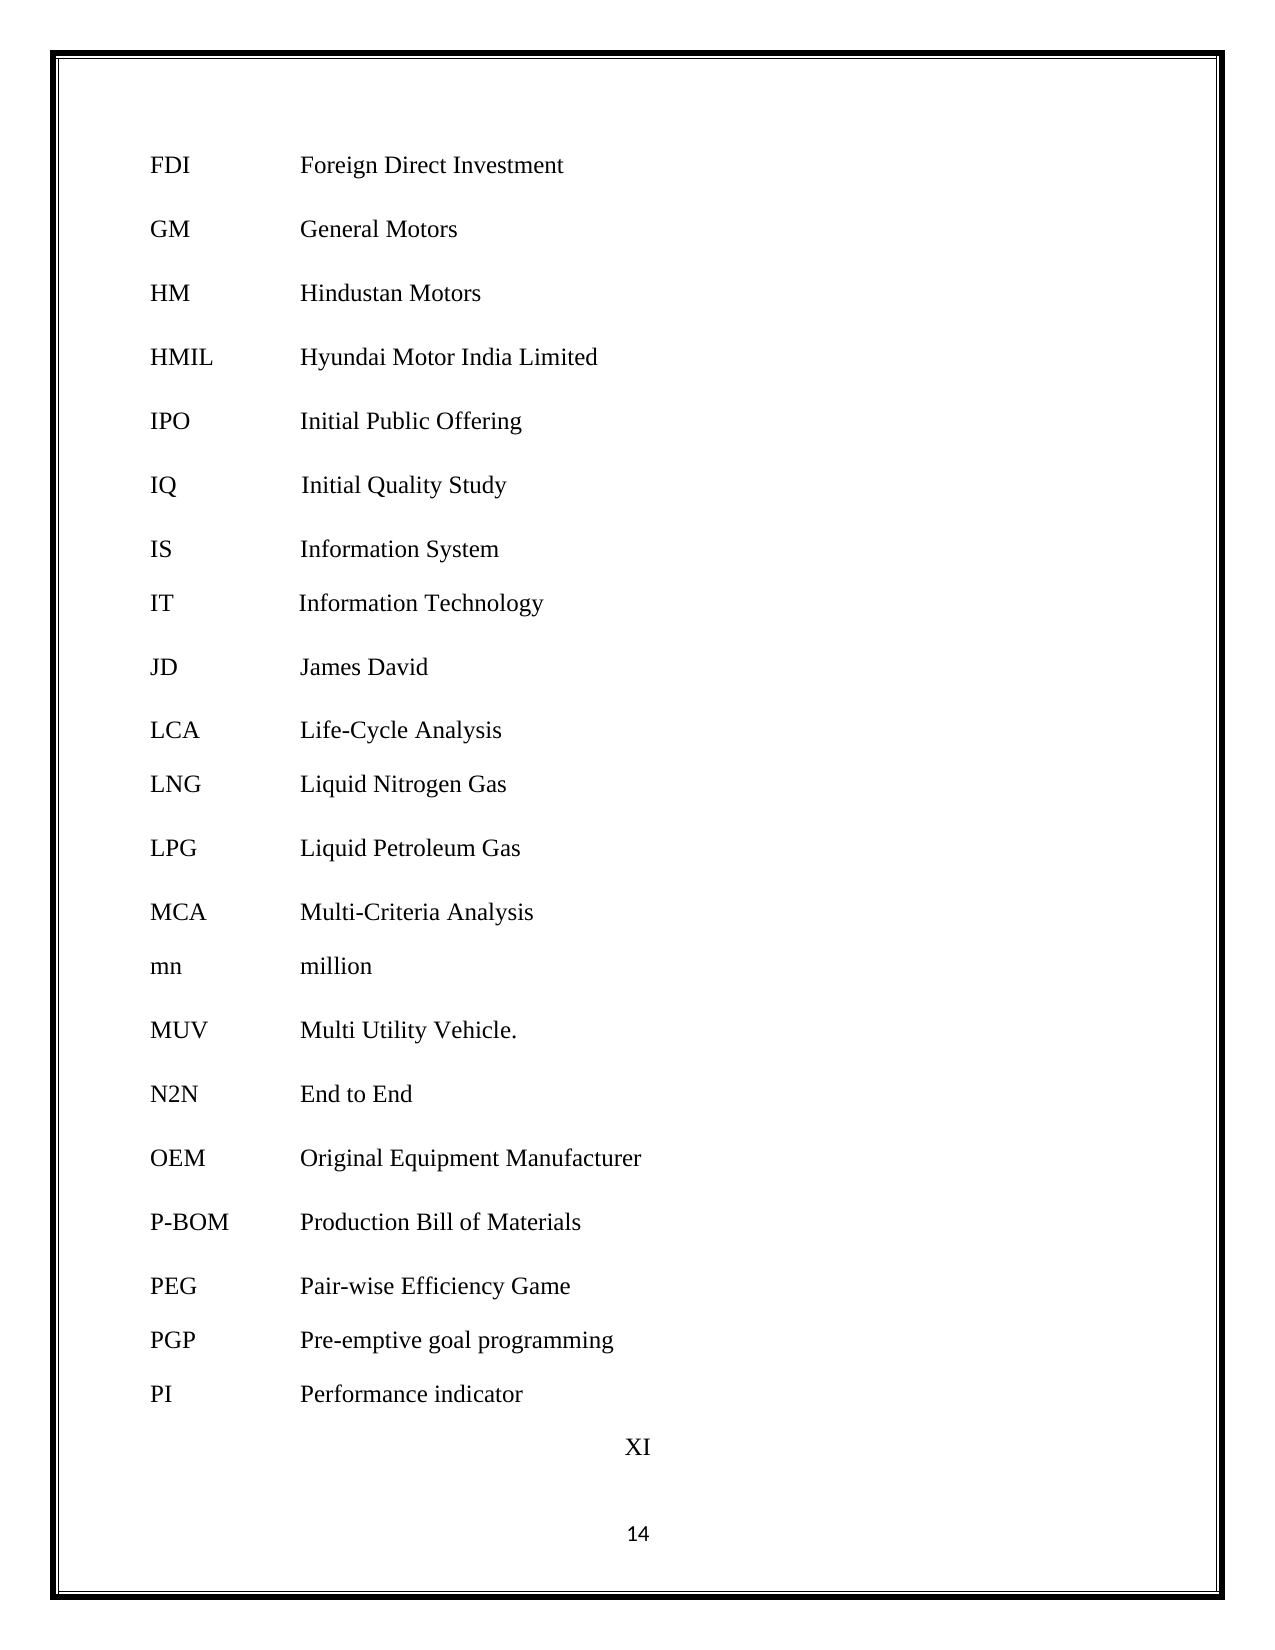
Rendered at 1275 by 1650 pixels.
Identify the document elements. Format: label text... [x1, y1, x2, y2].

text PEG Pair-wise Efficiency Game [150, 1271, 1125, 1300]
text GM General Motors [150, 214, 1125, 243]
text LCA Life-Cycle Analysis [150, 716, 1125, 744]
text IT Information Technology [150, 588, 1125, 616]
text JD James David [150, 652, 1125, 680]
text IS Information System [150, 534, 1125, 562]
text PGP Pre-emptive goal programming [150, 1325, 1125, 1353]
text LPG Liquid Petroleum Gas [150, 833, 1125, 862]
text HMIL Hyundai Motor India Limited [150, 342, 1125, 371]
text HM Hindustan Motors [150, 278, 1125, 307]
text mn million [150, 951, 1125, 980]
text IPO Initial Public Offering [150, 406, 1125, 434]
text MUV Multi Utility Vehicle. [150, 1015, 1125, 1044]
text P-BOM Production Bill of Materials [150, 1207, 1125, 1236]
text XI [150, 1432, 1125, 1461]
text OEM Original Equipment Manufacturer [150, 1143, 1125, 1172]
text LNG Liquid Nitrogen Gas [150, 769, 1125, 798]
text PI Performance indicator [150, 1379, 1125, 1407]
text N2N End to End [150, 1079, 1125, 1108]
text IQ Initial Quality Study [150, 470, 1125, 498]
text MCA Multi-Criteria Analysis [150, 897, 1125, 926]
text FDI Foreign Direct Investment [150, 150, 1125, 179]
